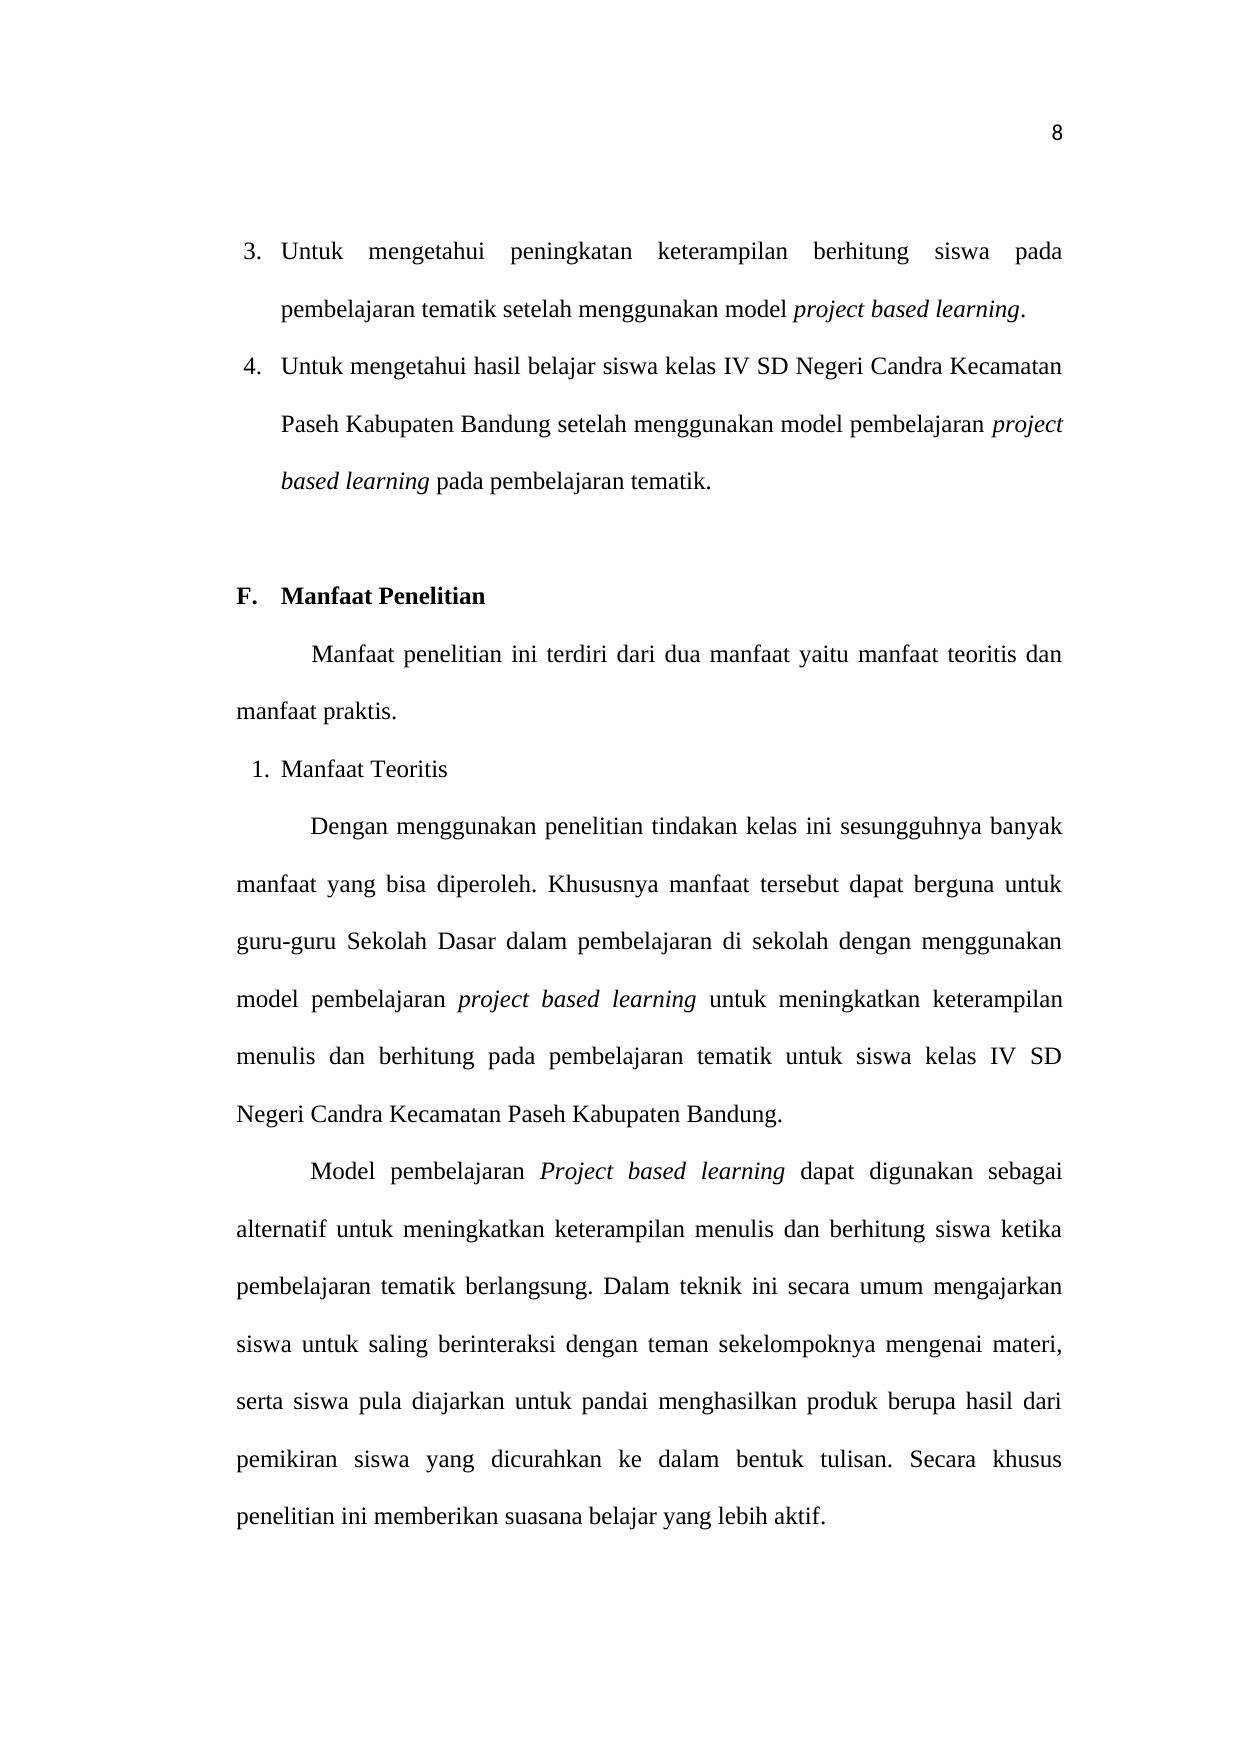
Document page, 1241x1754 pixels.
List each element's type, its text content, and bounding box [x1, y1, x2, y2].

list Manfaat penelitian ini terdiri dari dua manfaat yaitu manfaat teoritis dan manfaat praktis. [236, 639, 1063, 725]
list Manfaat Penelitian [236, 581, 1063, 610]
list Dengan menggunakan penelitian tindakan kelas ini sesungguhnya banyak manfaat yang bisa diperoleh. Khususnya manfaat tersebut dapat berguna untuk guru-guru Sekolah Dasar dalam pembelajaran di sekolah dengan menggunakan model pembelajaran project based learning untuk meningkatkan keterampilan menulis dan berhitung pada pembelajaran tematik untuk siswa kelas IV SD Negeri Candra Kecamatan Paseh Kabupaten Bandung. [236, 811, 1063, 1127]
list Untuk mengetahui peningkatan keterampilan berhitung siswa pada pembelajaran tematik setelah menggunakan model project based learning. [243, 236, 1063, 322]
list Model pembelajaran Project based learning dapat digunakan sebagai alternatif untuk meningkatkan keterampilan menulis dan berhitung siswa ketika pembelajaran tematik berlangsung. Dalam teknik ini secara umum mengajarkan siswa untuk saling berinteraksi dengan teman sekelompoknya mengenai materi, serta siswa pula diajarkan untuk pandai menghasilkan produk berupa hasil dari pemikiran siswa yang dicurahkan ke dalam bentuk tulisan. Secara khusus penelitian ini memberikan suasana belajar yang lebih aktif. [236, 1156, 1063, 1530]
list Untuk mengetahui hasil belajar siswa kelas IV SD Negeri Candra Kecamatan Paseh Kabupaten Bandung setelah menggunakan model pembelajaran project based learning pada pembelajaran tematik. [243, 351, 1063, 495]
list Manfaat Teoritis [251, 754, 1063, 782]
